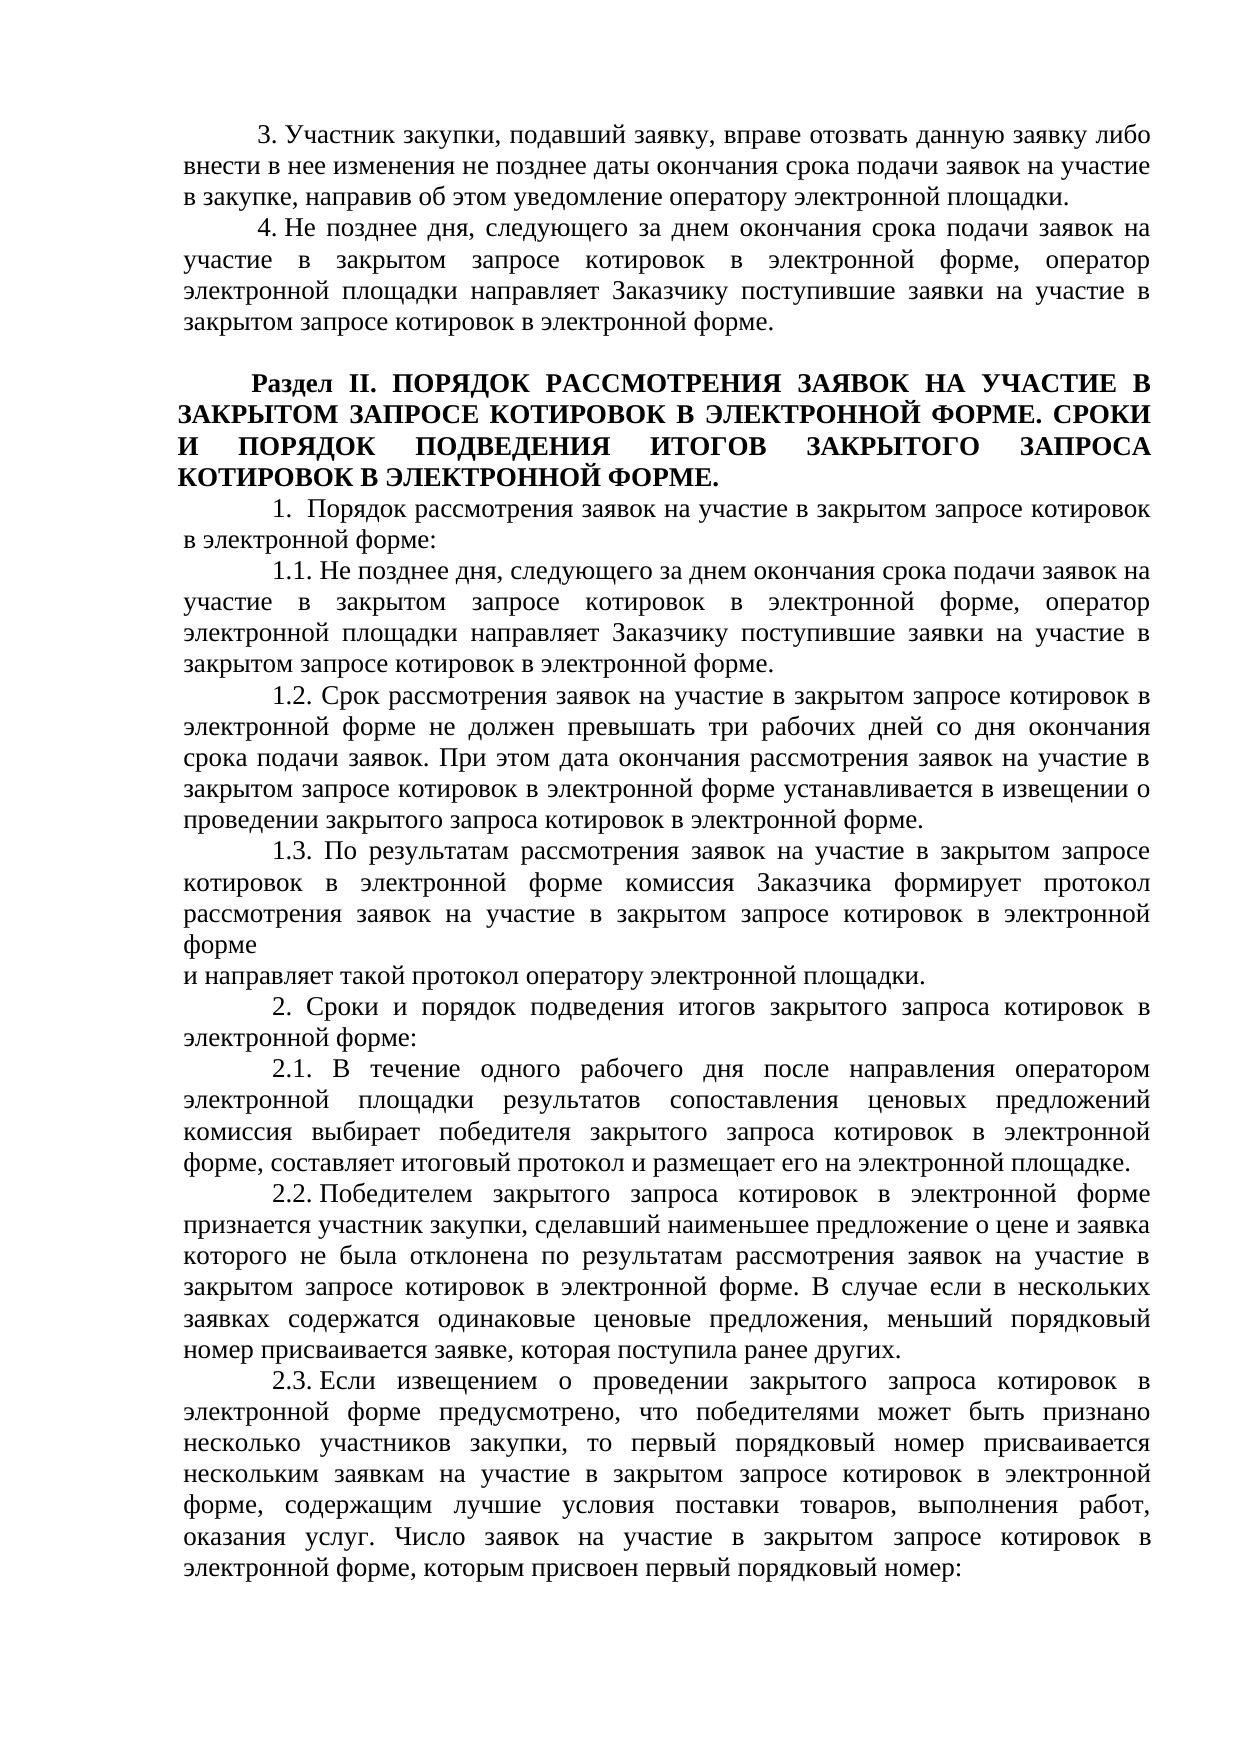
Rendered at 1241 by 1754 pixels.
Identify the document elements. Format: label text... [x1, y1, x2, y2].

text 4. Не позднее дня, следующего за днем окончания срока подачи заявок на участие в закрытом запросе котировок в электронной форме, оператор электронной площадки направляет Заказчику поступившие заявки на участие в закрытом запросе котировок в электронной форме. [183, 212, 1152, 336]
text и направляет такой протокол оператору электронной площадки. [183, 959, 1152, 990]
list Раздел II. ПОРЯДОК РАССМОТРЕНИЯ ЗАЯВОК НА УЧАСТИЕ В ЗАКРЫТОМ ЗАПРОСЕ КОТИРОВОК В ЭЛЕКТРОННОЙ ФОРМЕ. СРОКИ И ПОРЯДОК ПОДВЕДЕНИЯ ИТОГОВ ЗАКРЫТОГО ЗАПРОСА КОТИРОВОК В ЭЛЕКТРОННОЙ ФОРМЕ. [177, 367, 1152, 492]
text 1.1. Не позднее дня, следующего за днем окончания срока подачи заявок на участие в закрытом запросе котировок в электронной форме, оператор электронной площадки направляет Заказчику поступившие заявки на участие в закрытом запросе котировок в электронной форме. [183, 554, 1152, 679]
text 2.3. Если извещением о проведении закрытого запроса котировок в электронной форме предусмотрено, что победителями может быть признано несколько участников закупки, то первый порядковый номер присваивается нескольким заявкам на участие в закрытом запросе котировок в электронной форме, содержащим лучшие условия поставки товаров, выполнения работ, оказания услуг. Число заявок на участие в закрытом запросе котировок в электронной форме, которым присвоен первый порядковый номер: [183, 1364, 1152, 1582]
text 1.3. По результатам рассмотрения заявок на участие в закрытом запросе котировок в электронной форме комиссия Заказчика формирует протокол рассмотрения заявок на участие в закрытом запросе котировок в электронной форме [183, 834, 1152, 959]
text 1. Порядок рассмотрения заявок на участие в закрытом запросе котировок в электронной форме: [183, 492, 1152, 554]
text 2.1. В течение одного рабочего дня после направления оператором электронной площадки результатов сопоставления ценовых предложений комиссия выбирает победителя закрытого запроса котировок в электронной форме, составляет итоговый протокол и размещает его на электронной площадке. [183, 1052, 1152, 1177]
text 2. Сроки и порядок подведения итогов закрытого запроса котировок в электронной форме: [183, 990, 1152, 1052]
text 3. Участник закупки, подавший заявку, вправе отозвать данную заявку либо внести в нее изменения не позднее даты окончания срока подачи заявок на участие в закупке, направив об этом уведомление оператору электронной площадки. [183, 118, 1152, 212]
text 2.2. Победителем закрытого запроса котировок в электронной форме признается участник закупки, сделавший наименьшее предложение о цене и заявка которого не была отклонена по результатам рассмотрения заявок на участие в закрытом запросе котировок в электронной форме. В случае если в нескольких заявках содержатся одинаковые ценовые предложения, меньший порядковый номер присваивается заявке, которая поступила ранее других. [183, 1177, 1152, 1364]
text 1.2. Срок рассмотрения заявок на участие в закрытом запросе котировок в электронной форме не должен превышать три рабочих дней со дня окончания срока подачи заявок. При этом дата окончания рассмотрения заявок на участие в закрытом запросе котировок в электронной форме устанавливается в извещении о проведении закрытого запроса котировок в электронной форме. [183, 679, 1152, 834]
